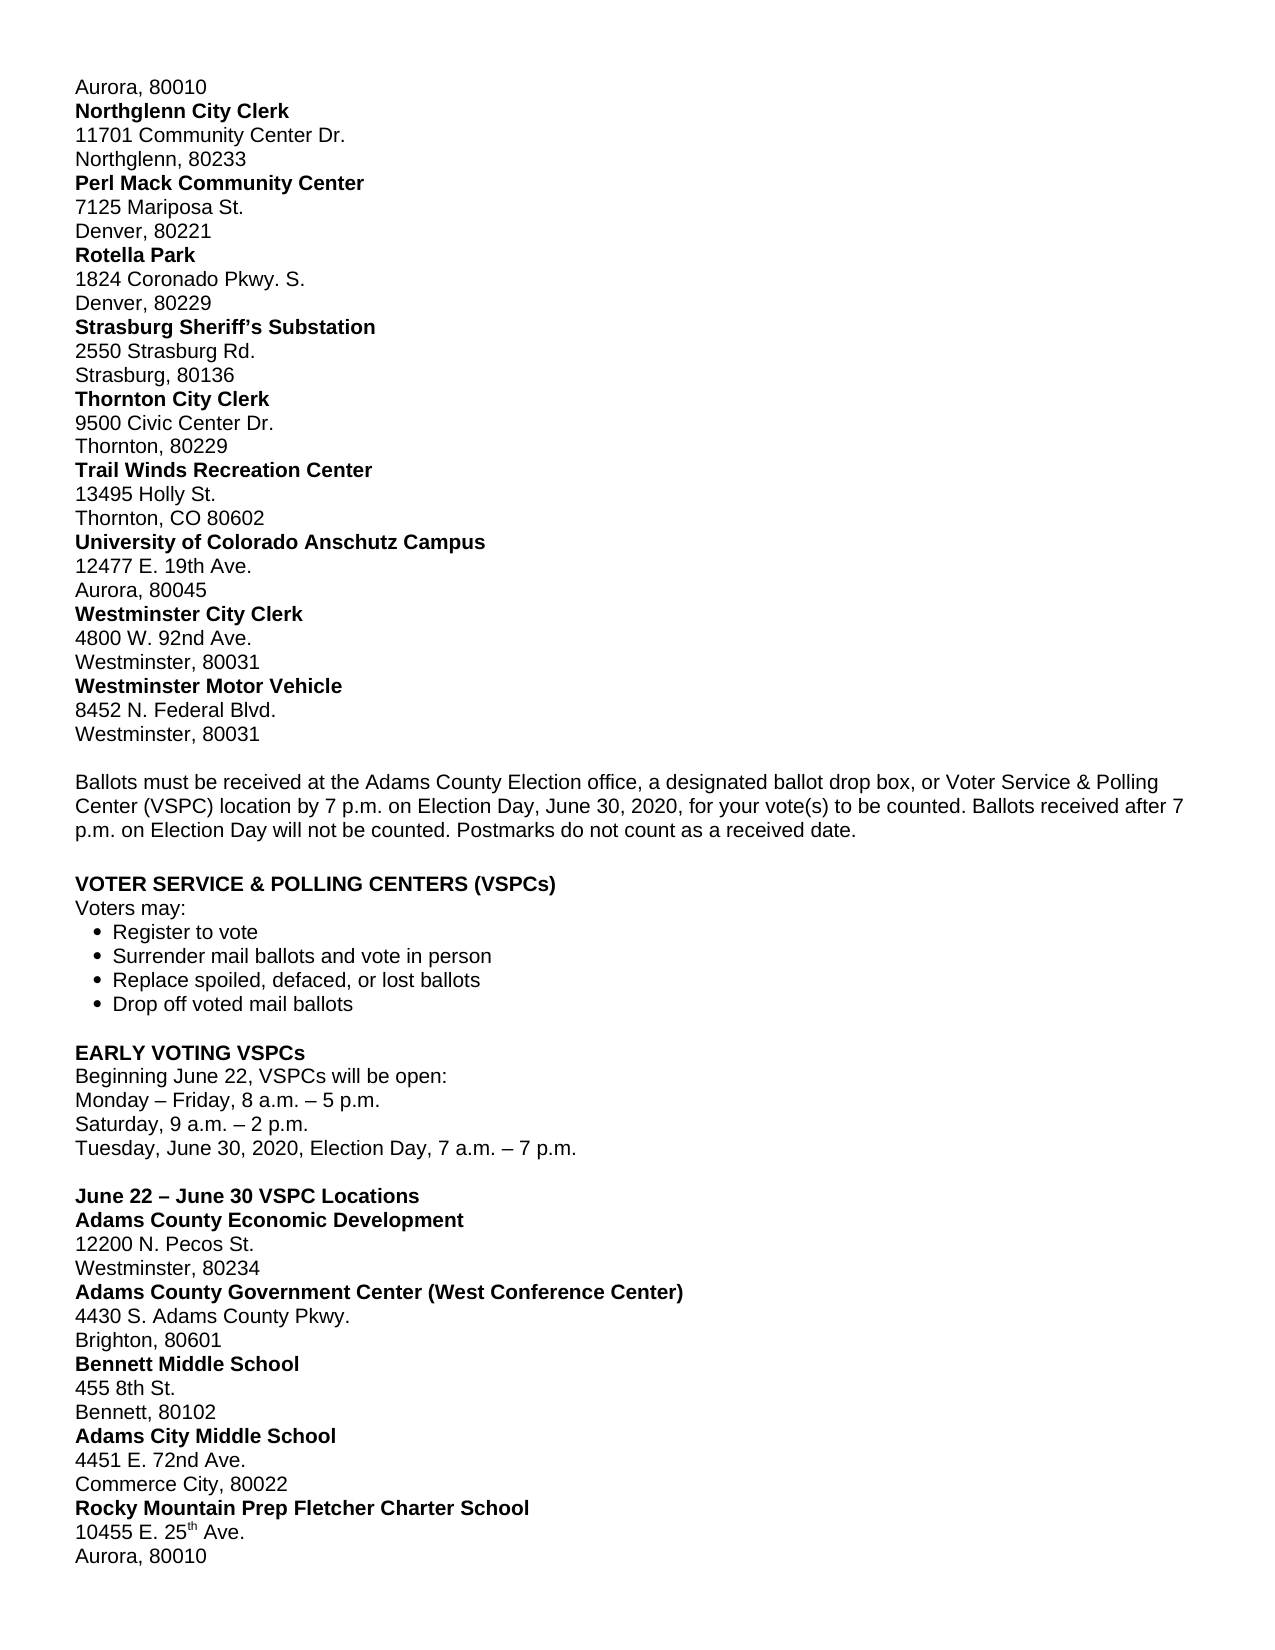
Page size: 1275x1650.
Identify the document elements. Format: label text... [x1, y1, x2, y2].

text Saturday, 9 a.m. – 2 p.m. [75, 1112, 1200, 1136]
list Drop off voted mail ballots [94, 992, 1200, 1016]
text 8452 N. Federal Blvd. [75, 698, 1200, 722]
text Westminster, 80031 [75, 722, 1200, 746]
text Ballots must be received at the Adams County Election office, a designated ballot drop box, or Voter Service & Polling Center (VSPC) location by 7 p.m. on Election Day, June 30, 2020, for your vote(s) to be counted. Ballots received after 7 p.m. on Election Day will not be counted. Postmarks do not count as a received date. [75, 770, 1200, 872]
text Monday – Friday, 8 a.m. – 5 p.m. [75, 1088, 1200, 1112]
text 4451 E. 72nd Ave. [75, 1448, 1200, 1472]
text Westminster, 80031 [75, 650, 1200, 674]
text Perl Mack Community Center [75, 171, 1200, 195]
text June 22 – June 30 VSPC Locations [75, 1184, 1200, 1208]
text Thornton, 80229 Trail Winds Recreation Center [75, 434, 1200, 482]
text Westminster Motor Vehicle [75, 674, 1200, 698]
text 1824 Coronado Pkwy. S. [75, 267, 1200, 291]
text Bennett Middle School [75, 1352, 1200, 1376]
text Aurora, 80045 [75, 578, 1200, 602]
text 12477 E. 19th Ave. [75, 554, 1200, 578]
text Adams County Economic Development [75, 1208, 1200, 1232]
text Denver, 80221 [75, 219, 1200, 243]
text Northglenn, 80233 [75, 147, 1200, 171]
list Replace spoiled, defaced, or lost ballots [94, 968, 1200, 992]
text 455 8th St. [75, 1376, 1200, 1400]
text 9500 Civic Center Dr. [75, 410, 1200, 434]
text Adams City Middle School [75, 1424, 1200, 1448]
text Rotella Park [75, 243, 1200, 267]
text Commerce City, 80022 [75, 1472, 1200, 1496]
text 12200 N. Pecos St. Westminster, 80234 [75, 1232, 1200, 1280]
text Strasburg Sheriff’s Substation [75, 314, 1200, 338]
list Register to vote [94, 920, 1200, 944]
text Thornton, CO 80602 [75, 506, 1200, 530]
text Aurora, 80010 [75, 75, 1200, 99]
text Northglenn City Clerk [75, 99, 1200, 123]
text Voters may: [75, 896, 1200, 920]
text 7125 Mariposa St. [75, 195, 1200, 219]
text 4430 S. Adams County Pkwy. [75, 1304, 1200, 1328]
text Adams County Government Center (West Conference Center) [75, 1280, 1200, 1304]
text Westminster City Clerk [75, 602, 1200, 626]
text Beginning June 22, VSPCs will be open: [75, 1064, 1200, 1088]
text VOTER SERVICE & POLLING CENTERS (VSPCs) [75, 872, 1200, 896]
text Tuesday, June 30, 2020, Election Day, 7 a.m. – 7 p.m. [75, 1136, 1200, 1160]
text 13495 Holly St. [75, 482, 1200, 506]
text 11701 Community Center Dr. [75, 123, 1200, 147]
list Surrender mail ballots and vote in person [94, 944, 1200, 968]
text EARLY VOTING VSPCs [75, 1040, 1200, 1064]
text 10455 E. 25th Ave. [75, 1519, 1200, 1543]
text 2550 Strasburg Rd. [75, 338, 1200, 362]
text 4800 W. 92nd Ave. [75, 626, 1200, 650]
text Rocky Mountain Prep Fletcher Charter School [75, 1496, 1200, 1519]
text University of Colorado Anschutz Campus [75, 530, 1200, 554]
text Strasburg, 80136 [75, 362, 1200, 386]
text Bennett, 80102 [75, 1400, 1200, 1424]
text Brighton, 80601 [75, 1328, 1200, 1352]
text Aurora, 80010 [75, 1543, 1200, 1567]
text Denver, 80229 [75, 291, 1200, 314]
text Thornton City Clerk [75, 386, 1200, 410]
